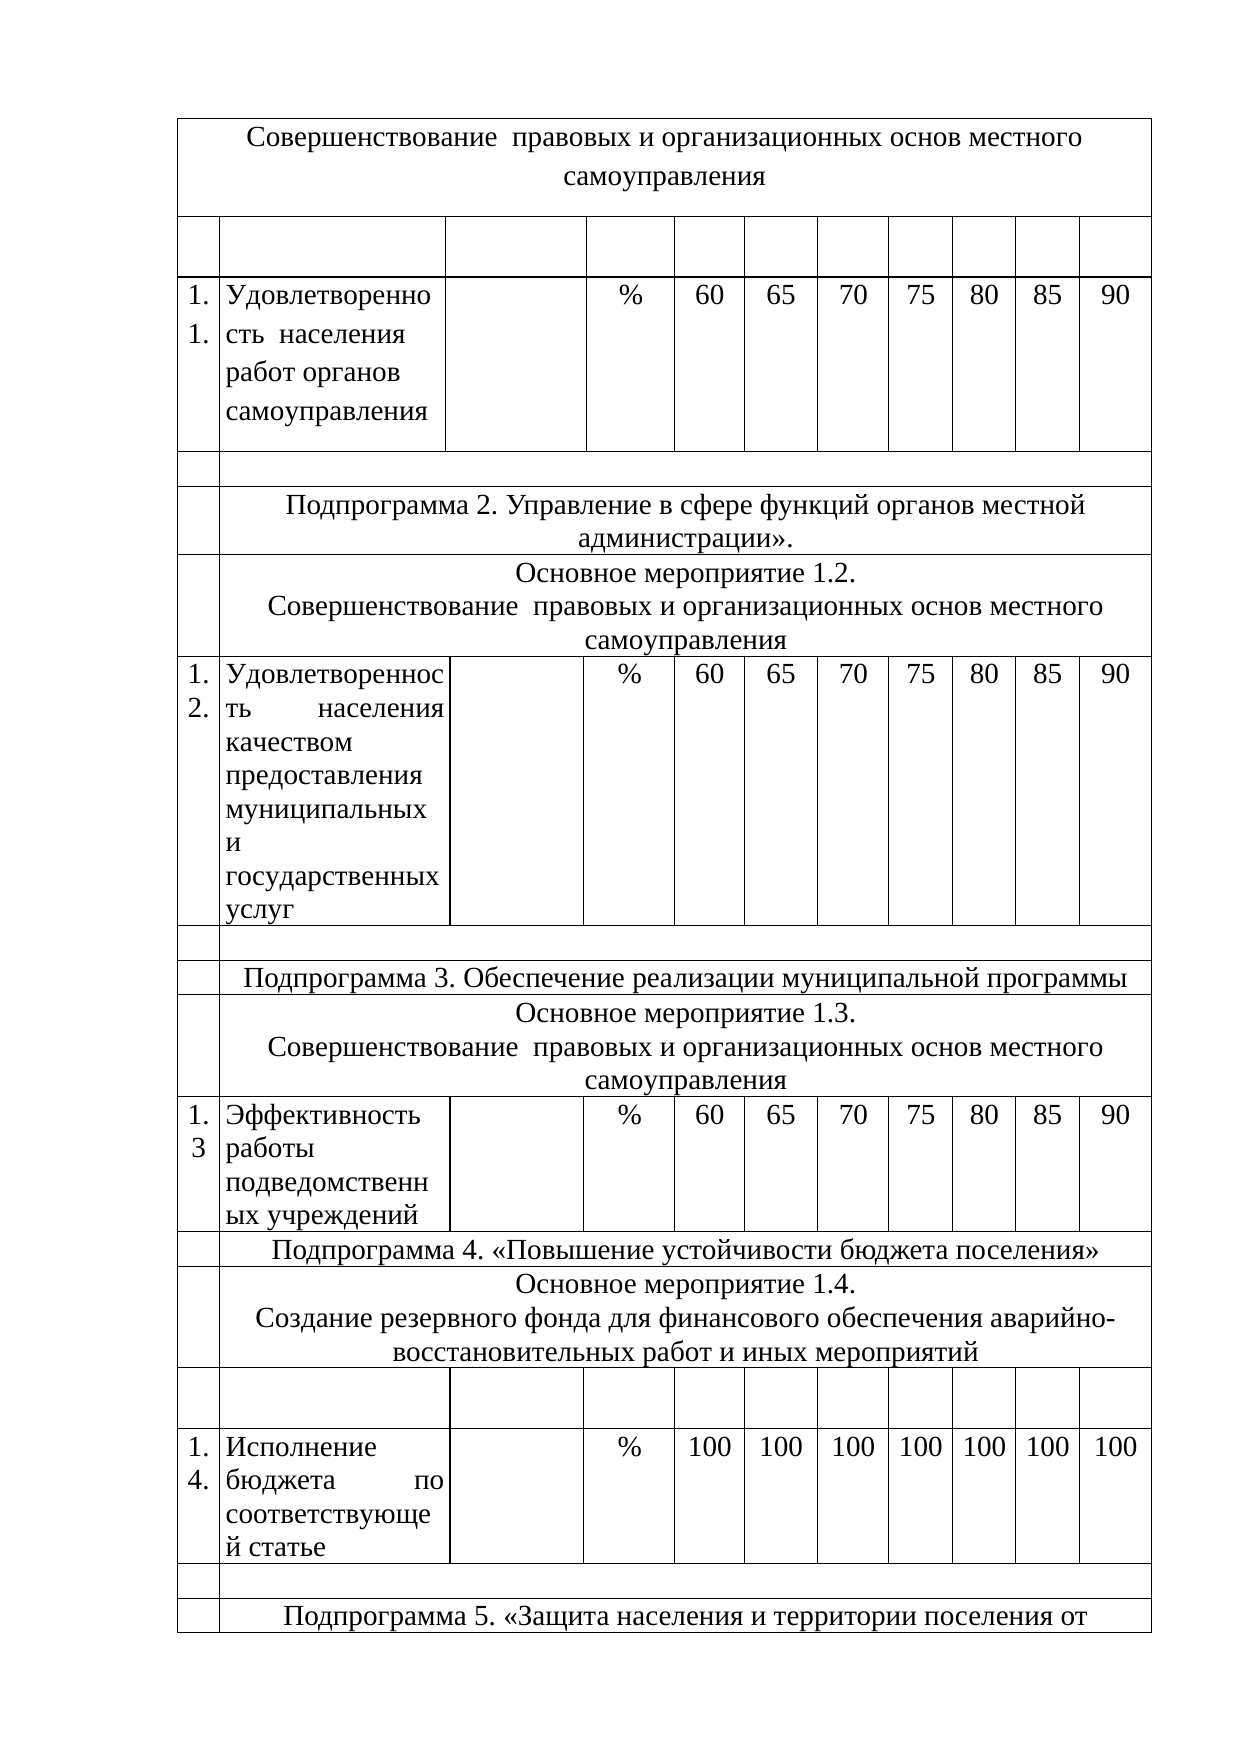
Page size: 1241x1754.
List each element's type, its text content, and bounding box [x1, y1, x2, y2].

table_cell [451, 657, 583, 925]
table_cell [178, 1267, 219, 1367]
table_cell [178, 1599, 219, 1632]
table_cell 80 [953, 1097, 1015, 1231]
table_cell 1.3 [178, 1097, 219, 1231]
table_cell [178, 119, 1151, 216]
table_cell [220, 1564, 1151, 1597]
table_cell [1080, 1368, 1151, 1428]
table_cell Подпрограмма 2. Управление в сфере функций органов местной администрации». [220, 487, 1151, 554]
table_cell 100 [745, 1429, 817, 1563]
table_cell 90 [1080, 1097, 1151, 1231]
table_cell [745, 217, 817, 276]
table_cell Основное мероприятие 1.3. Совершенствование правовых и организационных основ местного самоуправления [220, 995, 1151, 1096]
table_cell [220, 1599, 1151, 1632]
table_cell 75 [889, 657, 952, 925]
table_cell % [584, 1429, 674, 1563]
table_cell [818, 217, 888, 276]
table_cell % [584, 657, 674, 925]
table_cell [178, 961, 219, 994]
table_cell 90 [1080, 657, 1151, 925]
table_cell [178, 995, 219, 1096]
table_cell [178, 1564, 219, 1597]
table_cell 85 [1016, 278, 1079, 451]
table_cell 100 [1016, 1429, 1079, 1563]
table_cell 100 [1080, 1429, 1151, 1563]
table_cell 1.4. [178, 1429, 219, 1563]
table_cell 100 [675, 1429, 744, 1563]
table_cell 80 [953, 278, 1015, 451]
table_cell [889, 1368, 952, 1428]
table_cell 65 [745, 1097, 817, 1231]
table_cell [1080, 217, 1151, 276]
table_cell % [587, 278, 674, 451]
table_cell [178, 452, 219, 486]
table_cell [818, 1368, 888, 1428]
table_cell [178, 1368, 219, 1428]
table_cell [220, 217, 445, 276]
table_cell 85 [1016, 1097, 1079, 1231]
table_cell 100 [889, 1429, 952, 1563]
table_cell [889, 217, 952, 276]
table_cell 70 [818, 657, 888, 925]
table_cell 90 [1080, 278, 1151, 451]
table_cell Удовлетворенность населения качеством предоставления муниципальных и государственных услуг [220, 657, 449, 925]
table_cell [220, 926, 1151, 959]
table_cell [178, 555, 219, 656]
table_cell 60 [675, 657, 744, 925]
table_cell Подпрограмма 4. «Повышение устойчивости бюджета поселения» [220, 1232, 1151, 1266]
table_cell [446, 217, 586, 276]
table_cell 100 [953, 1429, 1015, 1563]
table_cell [675, 217, 744, 276]
table_cell [178, 1232, 219, 1266]
table_cell [584, 1368, 674, 1428]
table_cell [1016, 217, 1079, 276]
table_cell [1016, 1368, 1079, 1428]
table_cell [953, 217, 1015, 276]
table_cell % [584, 1097, 674, 1231]
table_cell 80 [953, 657, 1015, 925]
table_cell 60 [675, 1097, 744, 1231]
table_cell 70 [818, 1097, 888, 1231]
table_cell 65 [745, 278, 817, 451]
table_cell [675, 1368, 744, 1428]
table_cell [451, 1097, 583, 1231]
table_cell 65 [745, 657, 817, 925]
table_cell [587, 217, 674, 276]
table_cell 85 [1016, 657, 1079, 925]
table_cell 1.2. [178, 657, 219, 925]
table_cell Основное мероприятие 1.2. Совершенствование правовых и организационных основ местного самоуправления [220, 555, 1151, 656]
table_cell [220, 1368, 449, 1428]
table_cell [451, 1368, 583, 1428]
table_cell Эффективность работы подведомственных учреждений [220, 1097, 449, 1231]
table_cell [178, 926, 219, 959]
table_cell Удовлетворенность населения работ органов самоуправления [220, 278, 445, 451]
table_cell 60 [675, 278, 744, 451]
table_cell 70 [818, 278, 888, 451]
table_cell 75 [889, 278, 952, 451]
table_cell Исполнение бюджета по соответствующей статье [220, 1429, 449, 1563]
table_cell Основное мероприятие 1.4. Создание резервного фонда для финансового обеспечения аварийно-восстановительных работ и иных мероприятий [220, 1267, 1151, 1367]
table_cell [451, 1429, 583, 1563]
table_cell [953, 1368, 1015, 1428]
table_cell Подпрограмма 3. Обеспечение реализации муниципальной программы [220, 961, 1151, 994]
table_cell [220, 452, 1151, 486]
table_cell [178, 487, 219, 554]
table_cell 75 [889, 1097, 952, 1231]
table_cell [745, 1368, 817, 1428]
table_cell [446, 278, 586, 451]
table_cell 1.1. [178, 278, 219, 451]
table_cell [178, 217, 219, 276]
table_cell 100 [818, 1429, 888, 1563]
